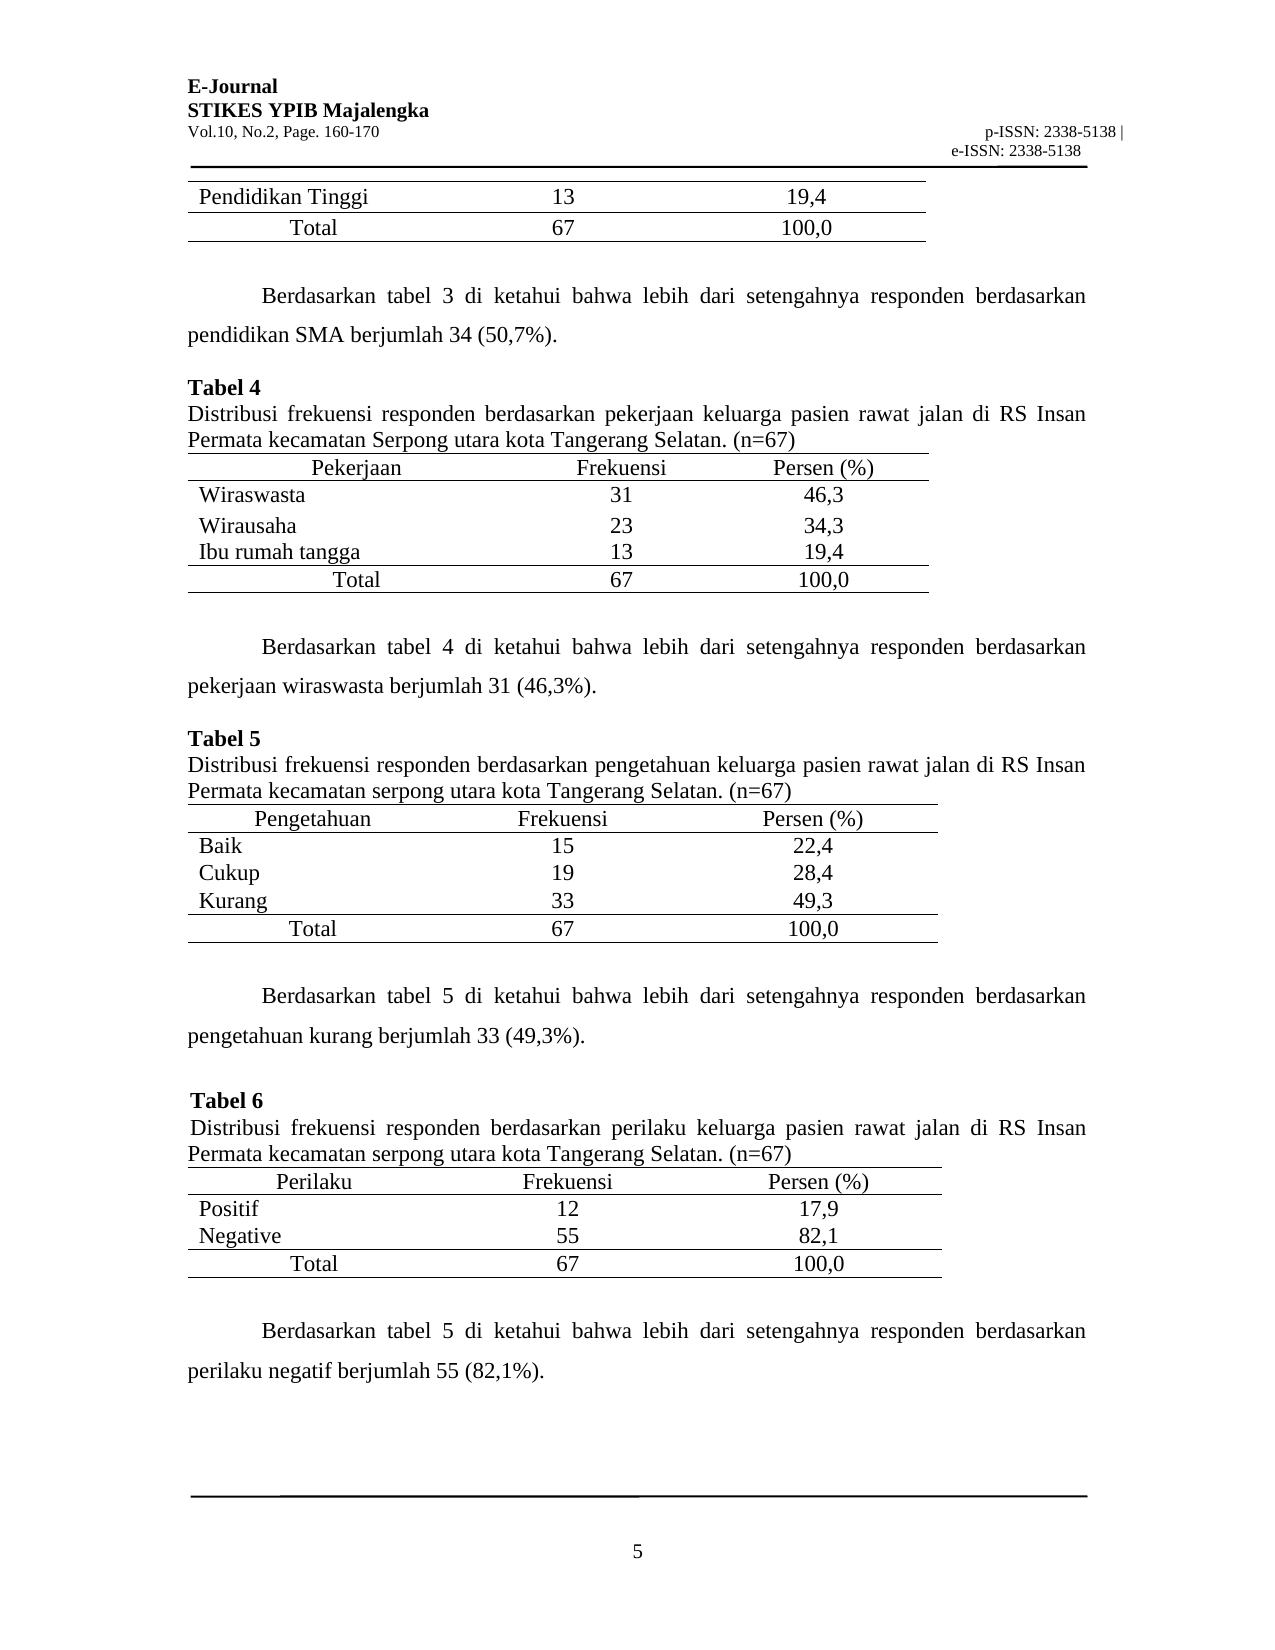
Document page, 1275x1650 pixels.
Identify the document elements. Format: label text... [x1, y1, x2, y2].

table_cell 100,0 [695, 1250, 942, 1277]
table_cell 23 [525, 512, 718, 538]
table_cell 55 [440, 1222, 695, 1249]
table_cell 19 [438, 859, 688, 887]
table_cell 67 [525, 566, 718, 592]
table_cell Cukup [188, 859, 438, 887]
list Distribusi frekuensi responden berdasarkan pekerjaan keluarga pasien rawat jalan di RS Insan Permata kecamatan Serpong utara kota Tangerang Selatan. (n=67) [187, 400, 1087, 453]
list Berdasarkan tabel 5 di ketahui bahwa lebih dari setengahnya responden berdasarkan pengetahuan kurang berjumlah 33 (49,3%). [187, 982, 1087, 1048]
list Distribusi frekuensi responden berdasarkan perilaku keluarga pasien rawat jalan di RS Insan Permata kecamatan serpong utara kota Tangerang Selatan. (n=67) [187, 1114, 1087, 1167]
table_cell 33 [438, 887, 688, 914]
table_cell 19,4 [687, 182, 926, 212]
table_cell 100,0 [718, 566, 929, 592]
table_cell Total [188, 566, 525, 592]
table_cell Wiraswasta [188, 481, 525, 512]
table_cell 100,0 [688, 915, 938, 942]
table_cell 67 [438, 915, 688, 942]
table_cell 12 [440, 1195, 695, 1222]
list Berdasarkan tabel 3 di ketahui bahwa lebih dari setengahnya responden berdasarkan pendidikan SMA berjumlah 34 (50,7%). [187, 282, 1087, 347]
table_header Pekerjaan [188, 454, 525, 480]
table_cell 19,4 [718, 539, 929, 565]
table_cell Total [188, 213, 439, 241]
table_header Perilaku [188, 1168, 440, 1194]
table_header Persen (%) [695, 1168, 942, 1194]
table_cell Wirausaha [188, 512, 525, 538]
table_cell 82,1 [695, 1222, 942, 1249]
table_cell 67 [440, 1250, 695, 1277]
table_cell 46,3 [718, 481, 929, 512]
table_cell 67 [439, 213, 687, 241]
list Tabel 4 [187, 374, 1087, 400]
list Berdasarkan tabel 5 di ketahui bahwa lebih dari setengahnya responden berdasarkan perilaku negatif berjumlah 55 (82,1%). [187, 1317, 1087, 1383]
list Berdasarkan tabel 4 di ketahui bahwa lebih dari setengahnya responden berdasarkan pekerjaan wiraswasta berjumlah 31 (46,3%). [187, 633, 1087, 698]
table_header Frekuensi [438, 805, 688, 832]
table_cell 22,4 [688, 833, 938, 859]
table_cell Ibu rumah tangga [188, 539, 525, 565]
list Tabel 6 [187, 1088, 1087, 1114]
table_cell Negative [188, 1222, 440, 1249]
table_cell 34,3 [718, 512, 929, 538]
table_cell 31 [525, 481, 718, 512]
table_header Pengetahuan [188, 805, 438, 832]
table_cell 17,9 [695, 1195, 942, 1222]
table_cell 13 [439, 182, 687, 212]
list Tabel 5 [187, 725, 1087, 751]
table_cell 13 [525, 539, 718, 565]
table_cell Kurang [188, 887, 438, 914]
table_header Persen (%) [718, 454, 929, 480]
table_cell Baik [188, 833, 438, 859]
table_cell 49,3 [688, 887, 938, 914]
table_header Persen (%) [688, 805, 938, 832]
list Distribusi frekuensi responden berdasarkan pengetahuan keluarga pasien rawat jalan di RS Insan Permata kecamatan serpong utara kota Tangerang Selatan. (n=67) [187, 751, 1087, 804]
table_cell Pendidikan Tinggi [188, 182, 439, 212]
table_cell 15 [438, 833, 688, 859]
table_cell 100,0 [687, 213, 926, 241]
table_cell Positif [188, 1195, 440, 1222]
table_cell Total [188, 1250, 440, 1277]
table_cell Total [188, 915, 438, 942]
table_header Frekuensi [440, 1168, 695, 1194]
table_header Frekuensi [525, 454, 718, 480]
table_cell 28,4 [688, 859, 938, 887]
